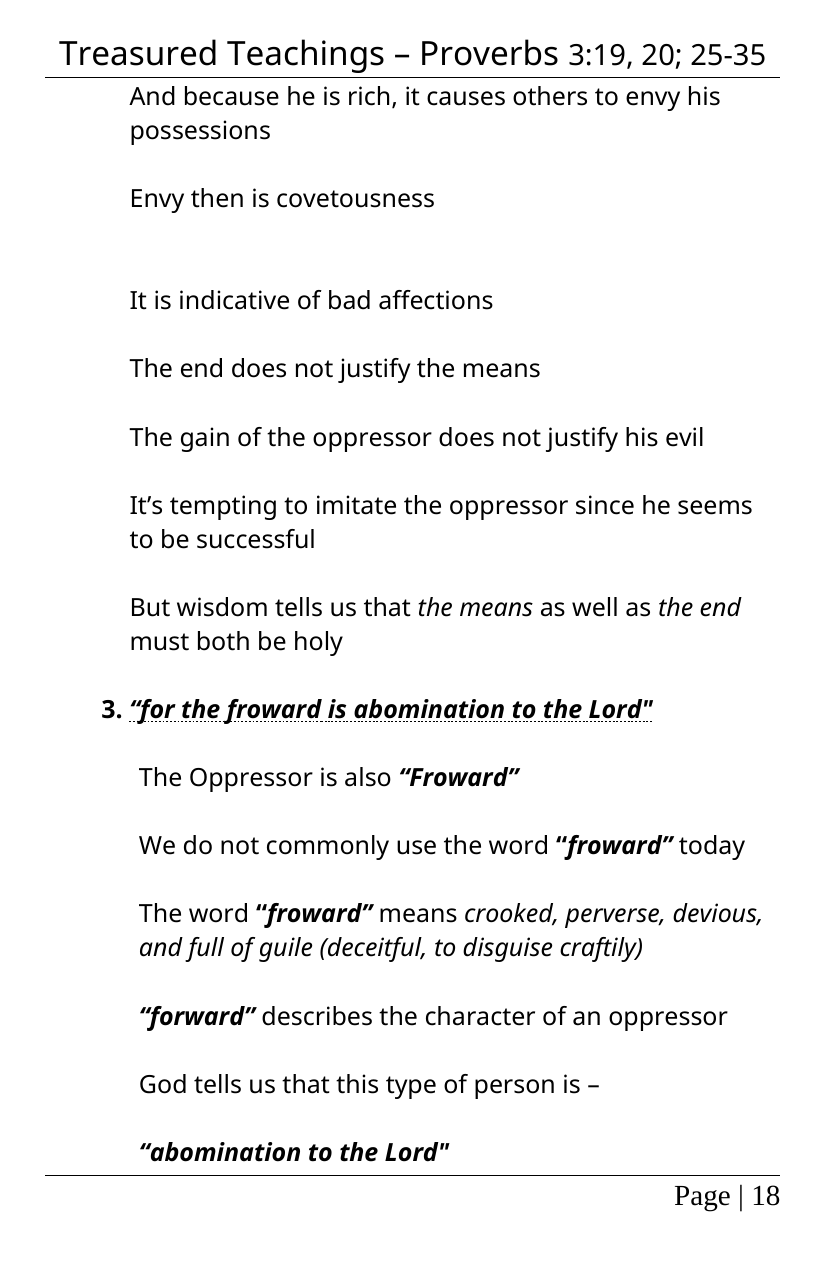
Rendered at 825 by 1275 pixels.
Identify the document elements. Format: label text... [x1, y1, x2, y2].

text The end does not justify the means [129, 351, 780, 385]
text “forward” describes the character of an oppressor [139, 998, 780, 1032]
text We do not commonly use the word “froward” today [139, 828, 780, 862]
text 3. “for the froward is abomination to the Lord" [101, 692, 780, 726]
text God tells us that this type of person is – [139, 1066, 780, 1100]
text “abomination to the Lord" [139, 1134, 780, 1168]
text But wisdom tells us that the means as well as the end must both be holy [129, 589, 780, 658]
text The Oppressor is also “Froward” [139, 760, 780, 794]
text And because he is rich, it causes others to envy his possessions [129, 78, 780, 147]
text Envy then is covetousness [129, 181, 780, 215]
text The word “froward” means crooked, perverse, devious, and full of guile (deceitful, to disguise craftily) [139, 896, 780, 964]
text The gain of the oppressor does not justify his evil [129, 419, 780, 453]
text It’s tempting to imitate the oppressor since he seems to be successful [129, 487, 780, 555]
text It is indicative of bad affections [129, 283, 780, 317]
